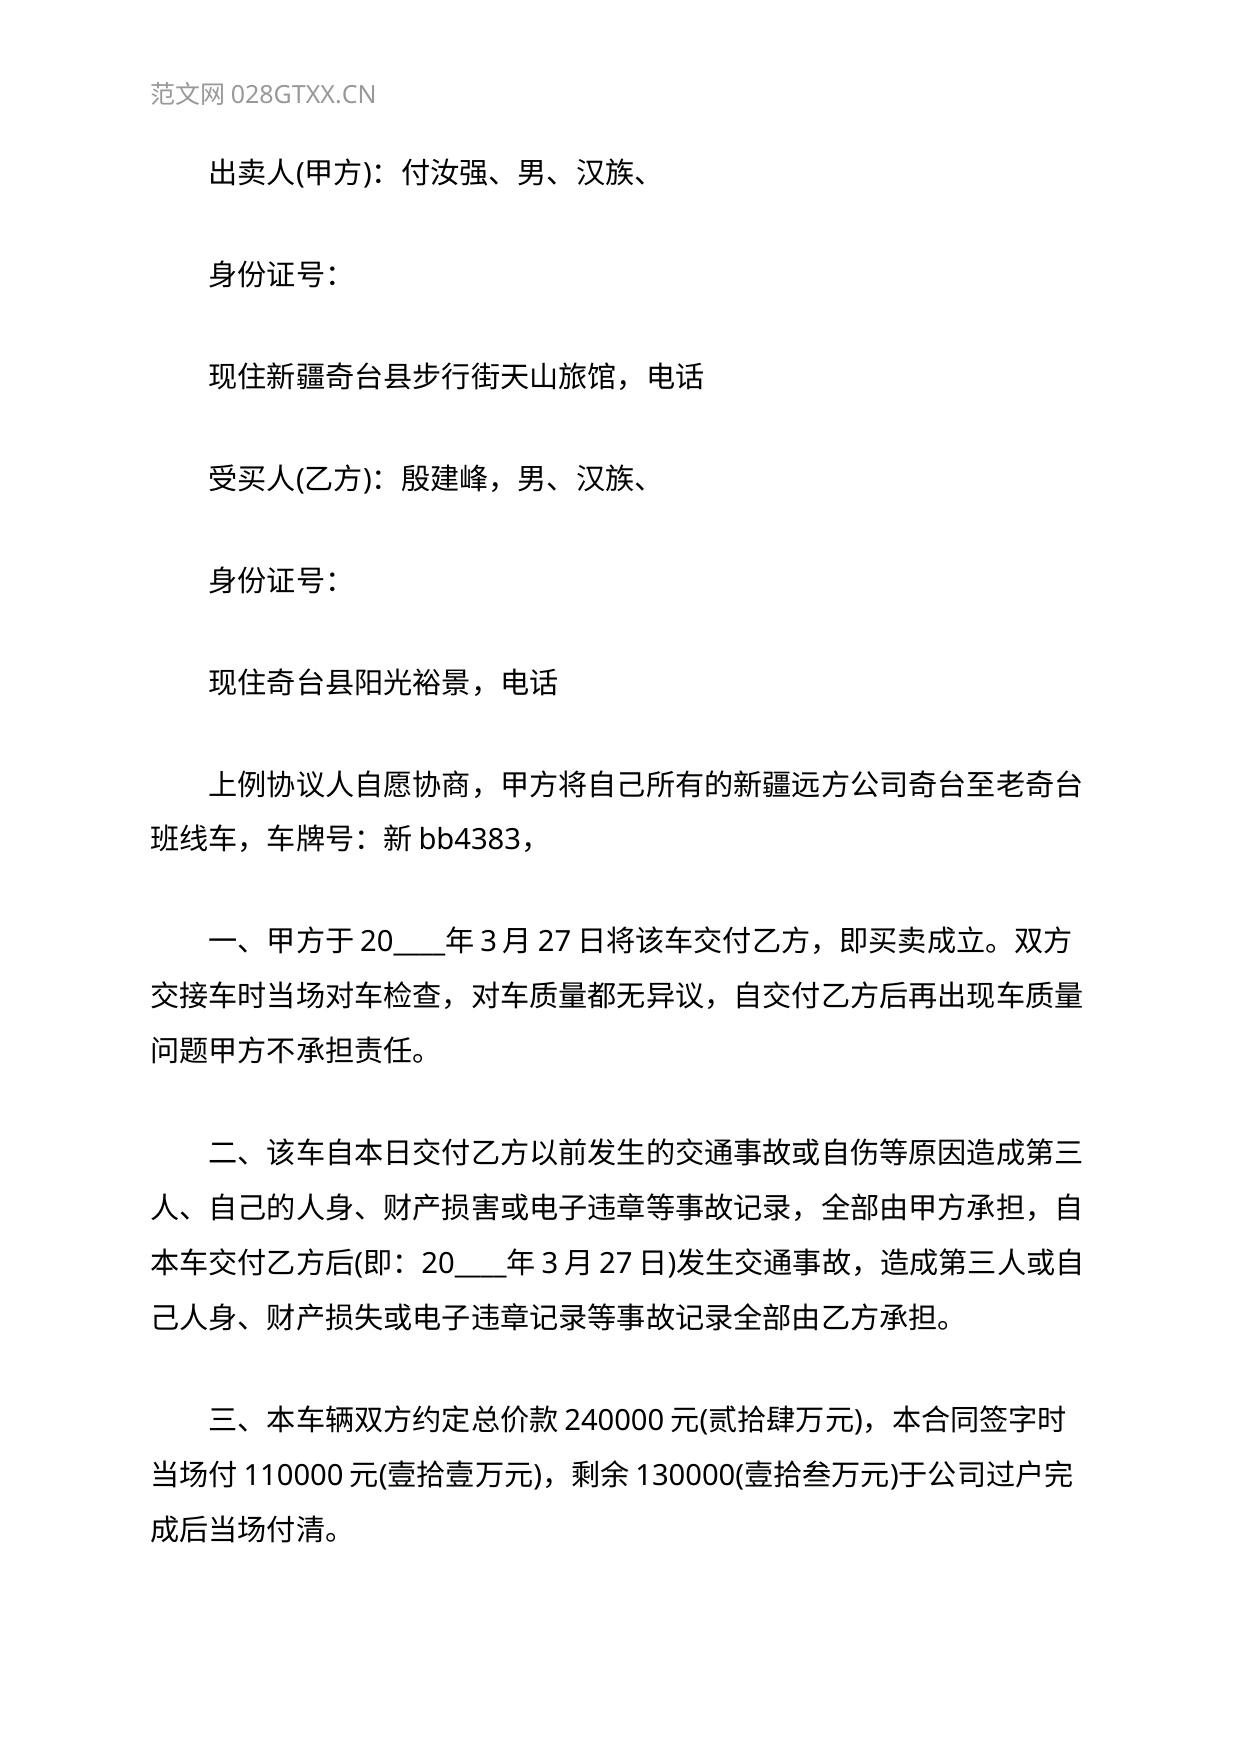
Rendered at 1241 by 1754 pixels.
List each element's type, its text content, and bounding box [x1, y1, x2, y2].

text 三、本车辆双方约定总价款240000元(贰拾肆万元)，本合同签字时当场付110000元(壹拾壹万元)，剩余130000(壹拾叁万元)于公司过户完成后当场付清。 [150, 1396, 1090, 1548]
text 现住奇台县阳光裕景，电话 [150, 659, 1090, 702]
text 现住新疆奇台县步行街天山旅馆，电话 [150, 354, 1090, 396]
text 出卖人(甲方)：付汝强、男、汉族、 [150, 150, 1090, 192]
text 受买人(乙方)：殷建峰，男、汉族、 [150, 456, 1090, 498]
text 身份证号： [150, 252, 1090, 294]
text 二、该车自本日交付乙方以前发生的交通事故或自伤等原因造成第三人、自己的人身、财产损害或电子违章等事故记录，全部由甲方承担，自本车交付乙方后(即：20____年3月27日)发生交通事故，造成第三人或自己人身、财产损失或电子违章记录等事故记录全部由乙方承担。 [150, 1129, 1090, 1337]
text 上例协议人自愿协商，甲方将自己所有的新疆远方公司奇台至老奇台班线车，车牌号：新bb4383， [150, 761, 1090, 858]
text 身份证号： [150, 557, 1090, 600]
text 一、甲方于20____年3月27日将该车交付乙方，即买卖成立。双方交接车时当场对车检查，对车质量都无异议，自交付乙方后再出现车质量问题甲方不承担责任。 [150, 918, 1090, 1070]
